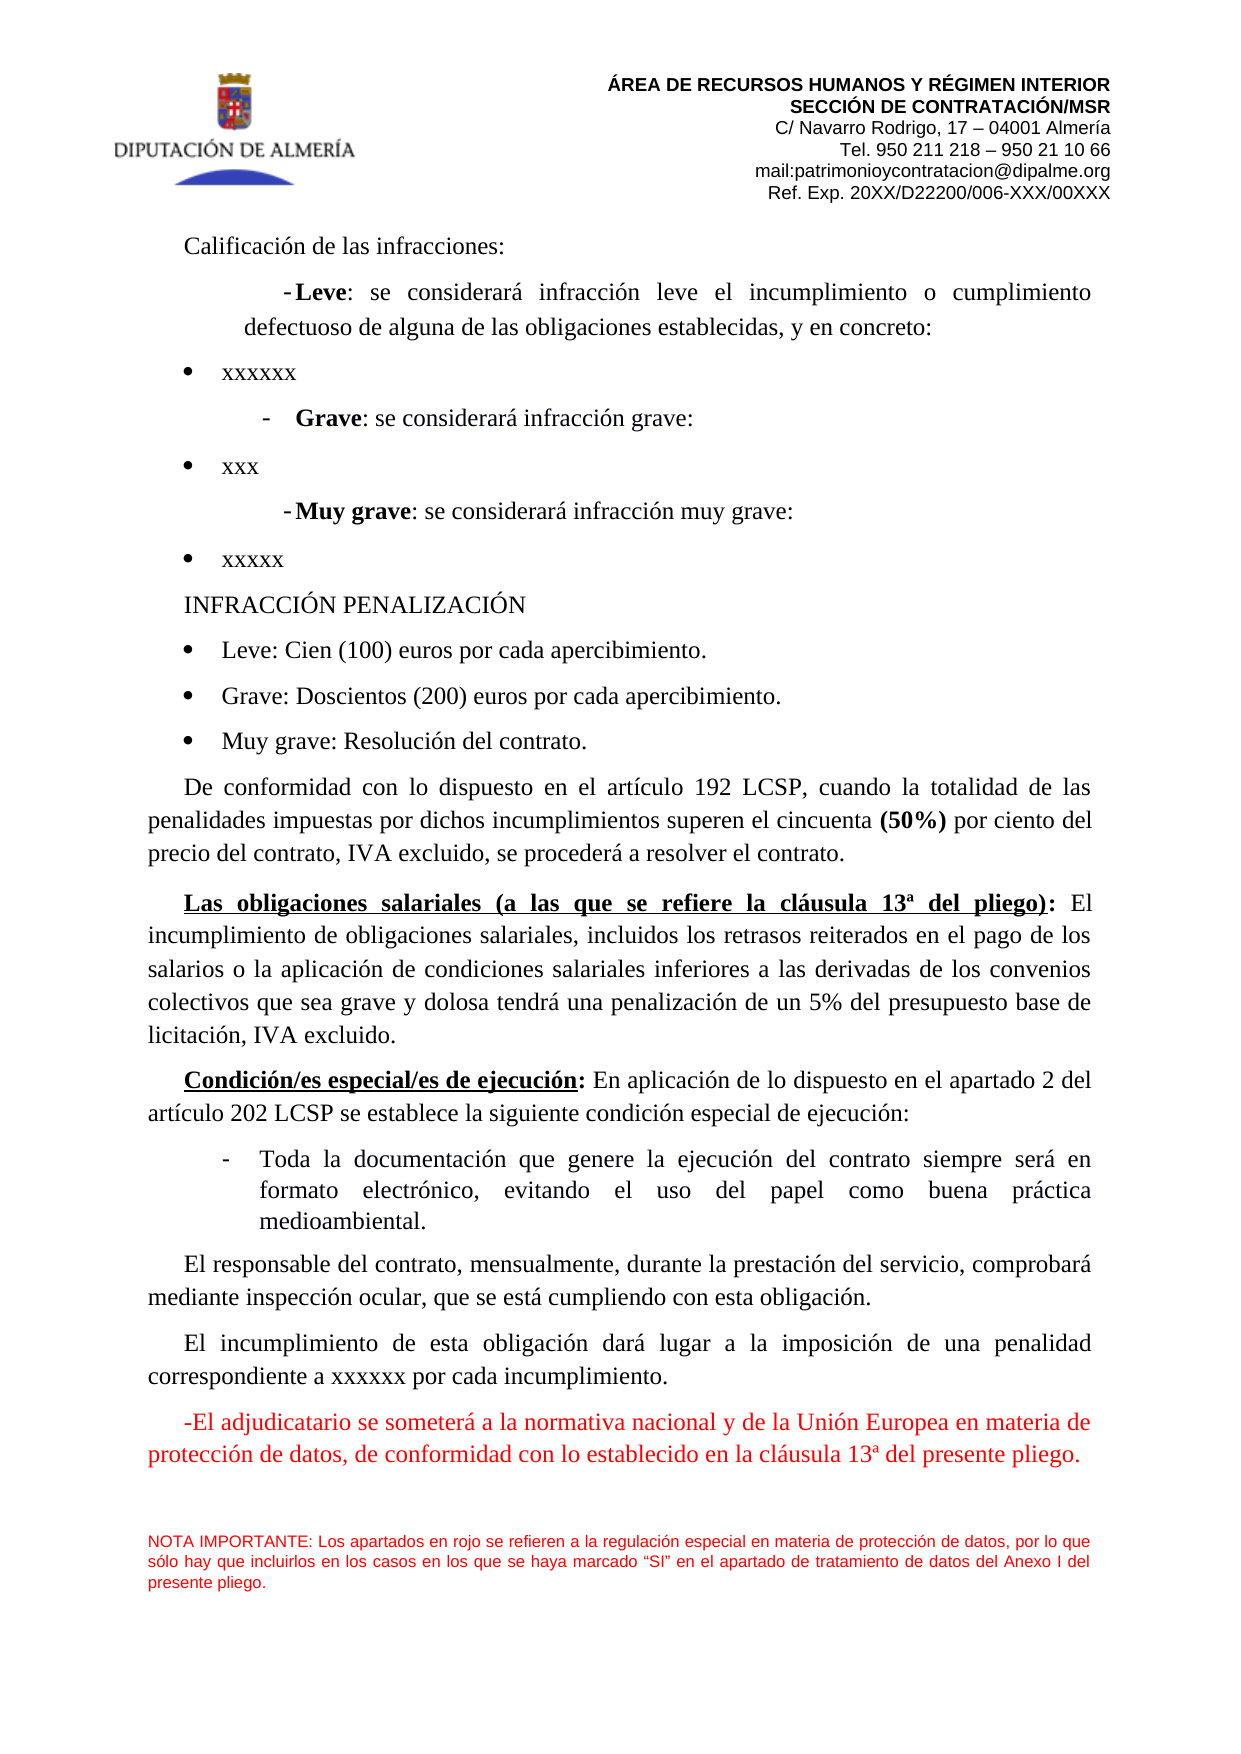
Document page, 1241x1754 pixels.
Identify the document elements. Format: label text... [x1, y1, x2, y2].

text Calificación de las infracciones: [148, 231, 1092, 260]
text Condición/es especial/es de ejecución: En aplicación de lo dispuesto en el apartado 2 del artículo 202 LCSP se establece la siguiente condición especial de ejecución: [148, 1065, 1092, 1127]
picture [114, 73, 357, 187]
list xxx [148, 451, 1092, 479]
list Grave: se considerará infracción grave: [223, 403, 1092, 434]
text -El adjudicatario se someterá a la normativa nacional y de la Unión Europea en materia de protección de datos, de conformidad con lo establecido en la cláusula 13ª del presente pliego. [148, 1407, 1092, 1468]
text INFRACCIÓN PENALIZACIÓN [148, 590, 1092, 618]
list Leve: Cien (100) euros por cada apercibimiento. [148, 635, 1092, 664]
list xxxxx [148, 544, 1092, 573]
list Grave: Doscientos (200) euros por cada apercibimiento. [148, 681, 1092, 709]
list Muy grave: Resolución del contrato. [148, 726, 1092, 755]
list Muy grave: se considerará infracción muy grave: [244, 496, 1092, 527]
list xxxxxx [148, 357, 1092, 386]
list Toda la documentación que genere la ejecución del contrato siempre será en formato electrónico, evitando el uso del papel como buena práctica medioambiental. [222, 1144, 1092, 1235]
list Leve: se considerará infracción leve el incumplimiento o cumplimiento defectuoso de alguna de las obligaciones establecidas, y en concreto: [244, 277, 1092, 341]
text De conformidad con lo dispuesto en el artículo 192 LCSP, cuando la totalidad de las penalidades impuestas por dichos incumplimientos superen el cincuenta (50%) por ciento del precio del contrato, IVA excluido, se procederá a resolver el contrato. [148, 772, 1092, 867]
text El incumplimiento de esta obligación dará lugar a la imposición de una penalidad correspondiente a xxxxxx por cada incumplimiento. [148, 1328, 1092, 1390]
text El responsable del contrato, mensualmente, durante la prestación del servicio, comprobará mediante inspección ocular, que se está cumpliendo con esta obligación. [148, 1249, 1092, 1311]
text Las obligaciones salariales (a las que se refiere la cláusula 13ª del pliego): El incumplimiento de obligaciones salariales, incluidos los retrasos reiterados en el pago de los salarios o la aplicación de condiciones salariales inferiores a las derivadas de los convenios colectivos que sea grave y dolosa tendrá una penalización de un 5% del presupuesto base de licitación, IVA excluido. [148, 888, 1092, 1048]
